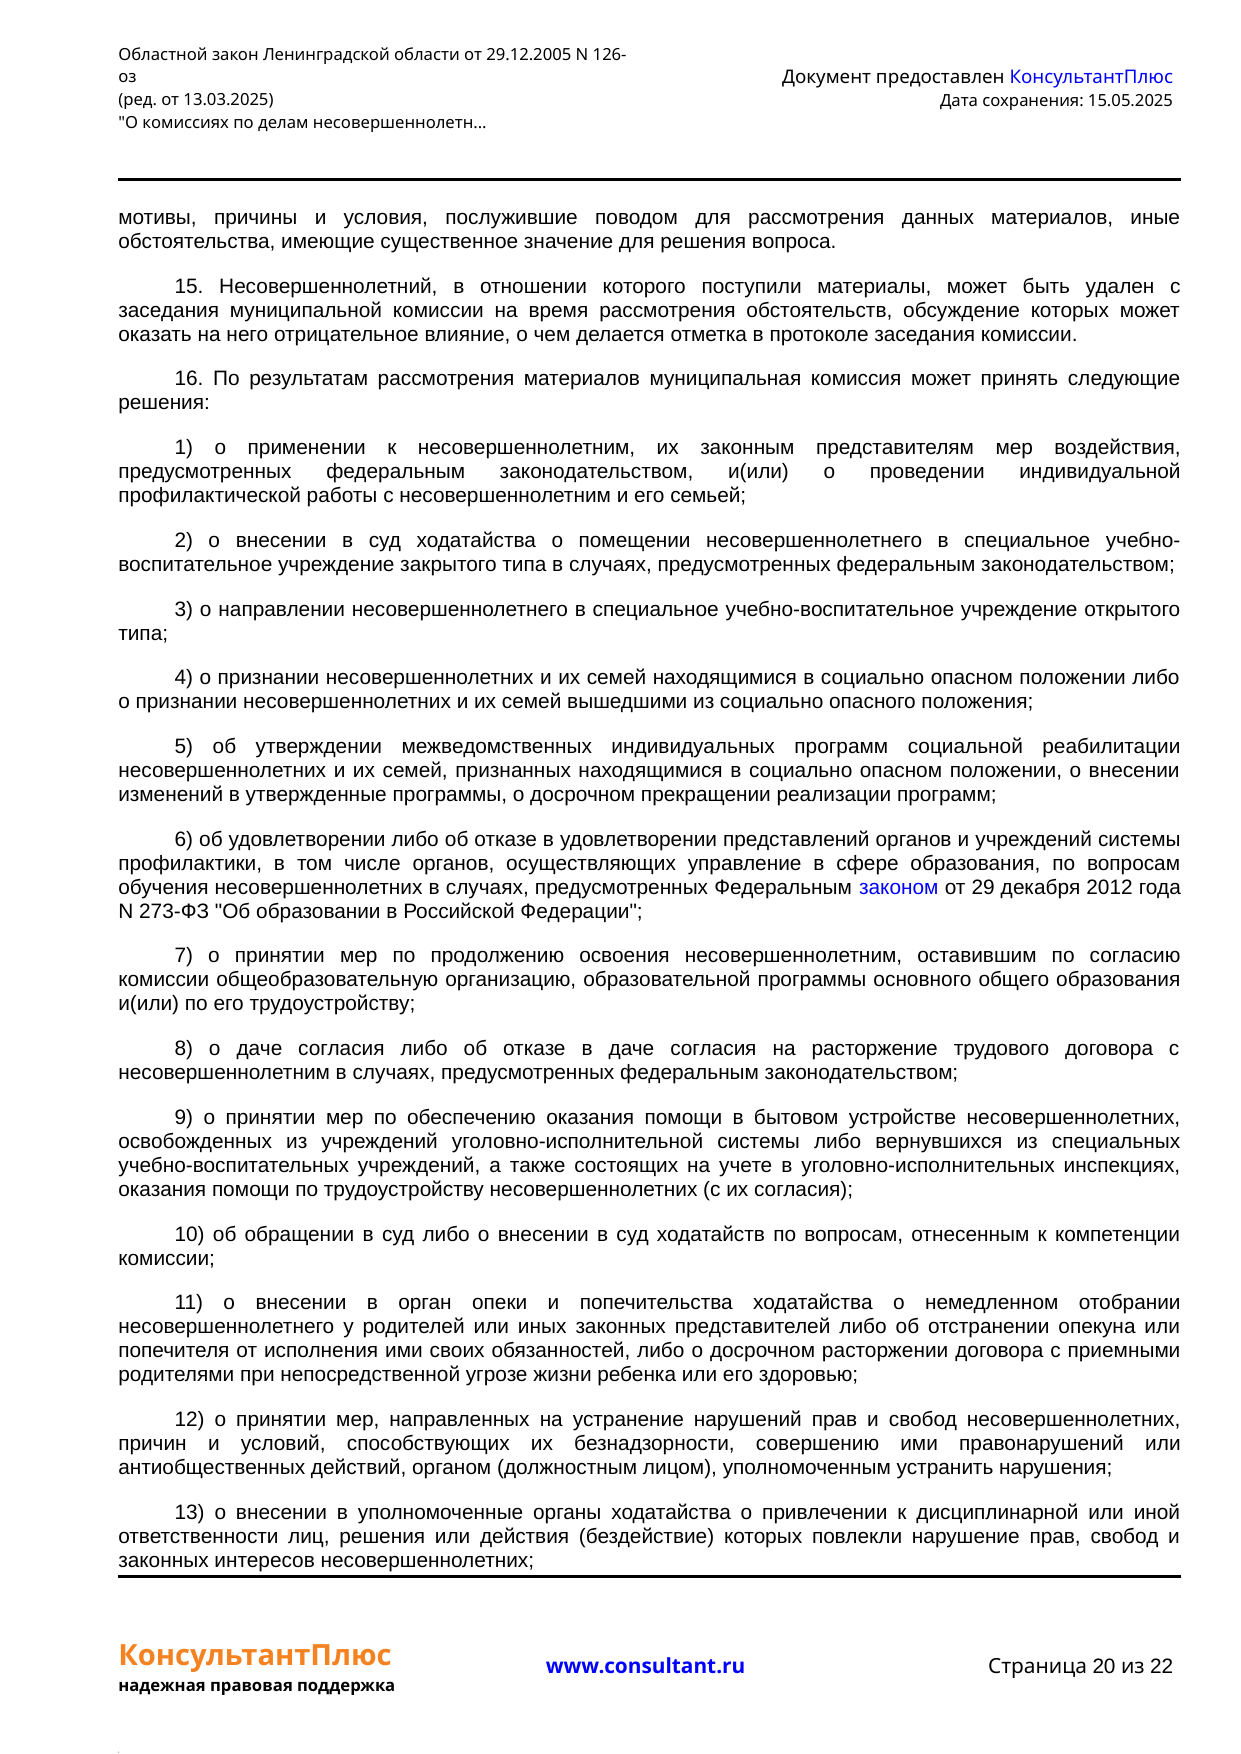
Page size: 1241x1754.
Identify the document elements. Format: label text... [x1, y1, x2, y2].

text 13) о внесении в уполномоченные органы ходатайства о привлечении к дисциплинарной или иной ответственности лиц, решения или действия (бездействие) которых повлекли нарушение прав, свобод и законных интересов несовершеннолетних; [118, 1499, 1181, 1571]
text 12) о принятии мер, направленных на устранение нарушений прав и свобод несовершеннолетних, причин и условий, способствующих их безнадзорности, совершению ими правонарушений или антиобщественных действий, органом (должностным лицом), уполномоченным устранить нарушения; [118, 1407, 1181, 1479]
text 9) о принятии мер по обеспечению оказания помощи в бытовом устройстве несовершеннолетних, освобожденных из учреждений уголовно-исполнительной системы либо вернувшихся из специальных учебно-воспитательных учреждений, а также состоящих на учете в уголовно-исполнительных инспекциях, оказания помощи по трудоустройству несовершеннолетних (с их согласия); [118, 1105, 1181, 1201]
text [118, 205, 1181, 253]
text 7) о принятии мер по продолжению освоения несовершеннолетним, оставившим по согласию комиссии общеобразовательную организацию, образовательной программы основного общего образования и(или) по его трудоустройству; [118, 943, 1181, 1015]
text 11) о внесении в орган опеки и попечительства ходатайства о немедленном отобрании несовершеннолетнего у родителей или иных законных представителей либо об отстранении опекуна или попечителя от исполнения ими своих обязанностей, либо о досрочном расторжении договора с приемными родителями при непосредственной угрозе жизни ребенка или его здоровью; [118, 1290, 1181, 1386]
text 1) о применении к несовершеннолетним, их законным представителям мер воздействия, предусмотренных федеральным законодательством, и(или) о проведении индивидуальной профилактической работы с несовершеннолетним и его семьей; [118, 435, 1181, 507]
text 6) об удовлетворении либо об отказе в удовлетворении представлений органов и учреждений системы профилактики, в том числе органов, осуществляющих управление в сфере образования, по вопросам обучения несовершеннолетних в случаях, предусмотренных Федеральным законом от 29 декабря 2012 года N 273-ФЗ "Об образовании в Российской Федерации"; [118, 827, 1181, 922]
text 4) о признании несовершеннолетних и их семей находящимися в социально опасном положении либо о признании несовершеннолетних и их семей вышедшими из социально опасного положения; [118, 665, 1181, 713]
text 8) о даче согласия либо об отказе в даче согласия на расторжение трудового договора с несовершеннолетним в случаях, предусмотренных федеральным законодательством; [118, 1036, 1181, 1084]
text 2) о внесении в суд ходатайства о помещении несовершеннолетнего в специальное учебно-воспитательное учреждение закрытого типа в случаях, предусмотренных федеральным законодательством; [118, 528, 1181, 576]
text 15. Несовершеннолетний, в отношении которого поступили материалы, может быть удален с заседания муниципальной комиссии на время рассмотрения обстоятельств, обсуждение которых может оказать на него отрицательное влияние, о чем делается отметка в протоколе заседания комиссии. [118, 273, 1181, 345]
text 3) о направлении несовершеннолетнего в специальное учебно-воспитательное учреждение открытого типа; [118, 596, 1181, 644]
text 16. По результатам рассмотрения материалов муниципальная комиссия может принять следующие решения: [118, 366, 1181, 414]
text 10) об обращении в суд либо о внесении в суд ходатайств по вопросам, отнесенным к компетенции комиссии; [118, 1221, 1181, 1269]
text 5) об утверждении межведомственных индивидуальных программ социальной реабилитации несовершеннолетних и их семей, признанных находящимися в социально опасном положении, о внесении изменений в утвержденные программы, о досрочном прекращении реализации программ; [118, 734, 1181, 806]
